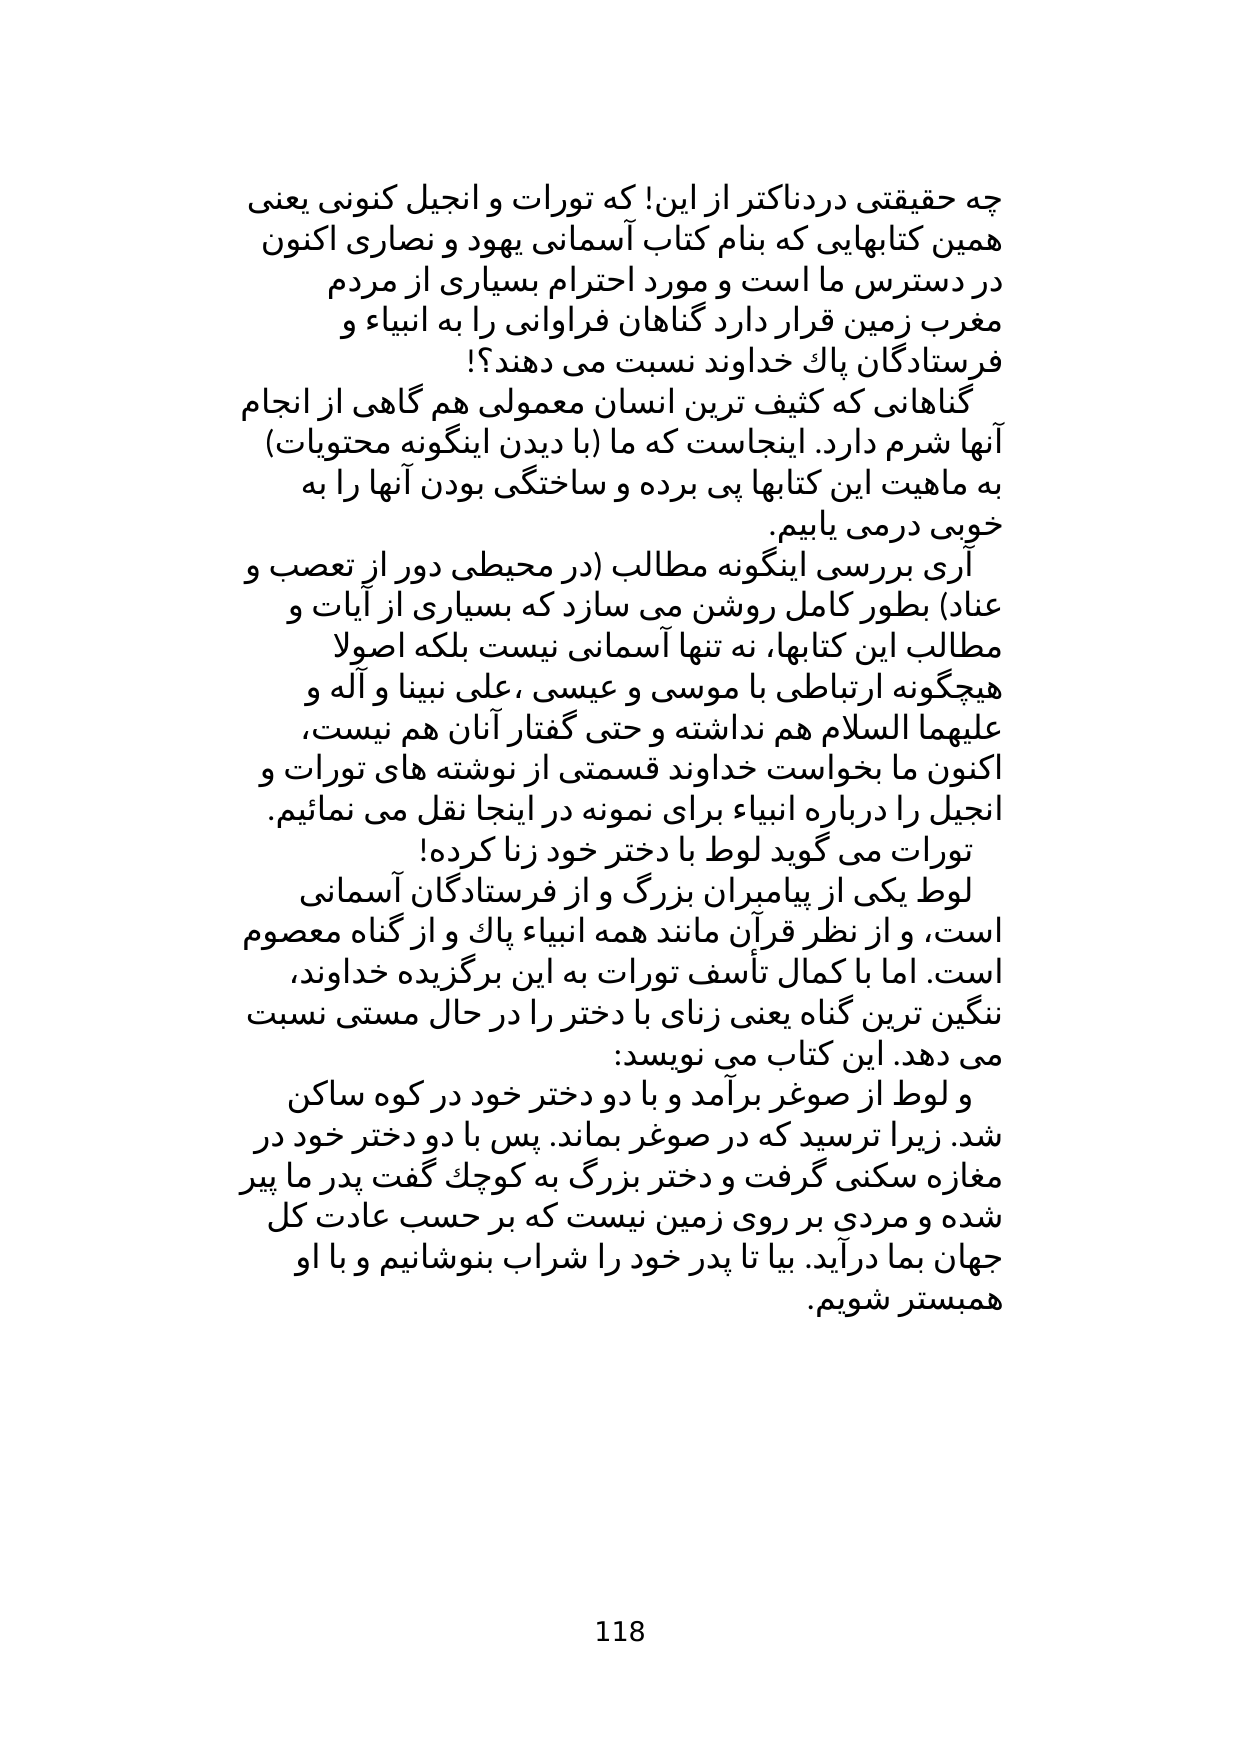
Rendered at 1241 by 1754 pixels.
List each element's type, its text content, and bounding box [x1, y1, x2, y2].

text لوط يكى از پيامبران بزرگ و از فرستادگان آسمانى است، و از نظر قرآن مانند همه انبياء پاك و از گناه معصوم است. اما با كمال تأسف تورات به اين برگزيده خداوند، ننگين ترين گناه يعنى زناى با دختر را در حال مستى نسبت مى دهد. اين كتاب مى نويسد: [236, 869, 1004, 1073]
text تورات مى گويد لوط با دختر خود زنا كرده! [236, 829, 1004, 869]
text گناهانى كه كثيف ترين انسان معمولى هم گاهى از انجام آنها شرم دارد. اينجاست كه ما (با ديدن اينگونه محتويات) به ماهيت اين كتابها پى برده و ساختگى بودن آنها را به خوبى درمى يابيم. [236, 381, 1004, 544]
text و لوط از صوغر برآمد و با دو دختر خود در كوه ساكن شد. زيرا ترسيد كه در صوغر بماند. پس با دو دختر خود در مغازه سكنى گرفت و دختر بزرگ به كوچك گفت پدر ما پير شده و مردى بر روى زمين نيست كه بر حسب عادت كل جهان بما درآيد. بيا تا پدر خود را شراب بنوشانيم و با او همبستر شويم. [236, 1073, 1004, 1318]
text چه حقيقتى دردناكتر از اين! كه تورات و انجيل كنونى يعنى همين كتابهايى كه بنام كتاب آسمانى يهود و نصارى اكنون در دسترس ما است و مورد احترام بسيارى از مردم مغرب زمين قرار دارد گناهان فراوانى را به انبياء و فرستادگان پاك خداوند نسبت مى دهند؟! [236, 177, 1004, 381]
text آرى بررسى اينگونه مطالب (در محيطى دور از تعصب و عناد) بطور كامل روشن مى سازد كه بسيارى از آيات و مطالب اين كتابها، نه تنها آسمانى نيست بلكه اصولا هيچگونه ارتباطى با موسى و عيسى ،علی نبينا و آله و عليهما السلام هم نداشته و حتى گفتار آنان هم نيست، اكنون ما بخواست خداوند قسمتى از نوشته هاى تورات و انجيل را درباره انبياء براى نمونه در اينجا نقل مى نمائيم. [236, 544, 1004, 829]
